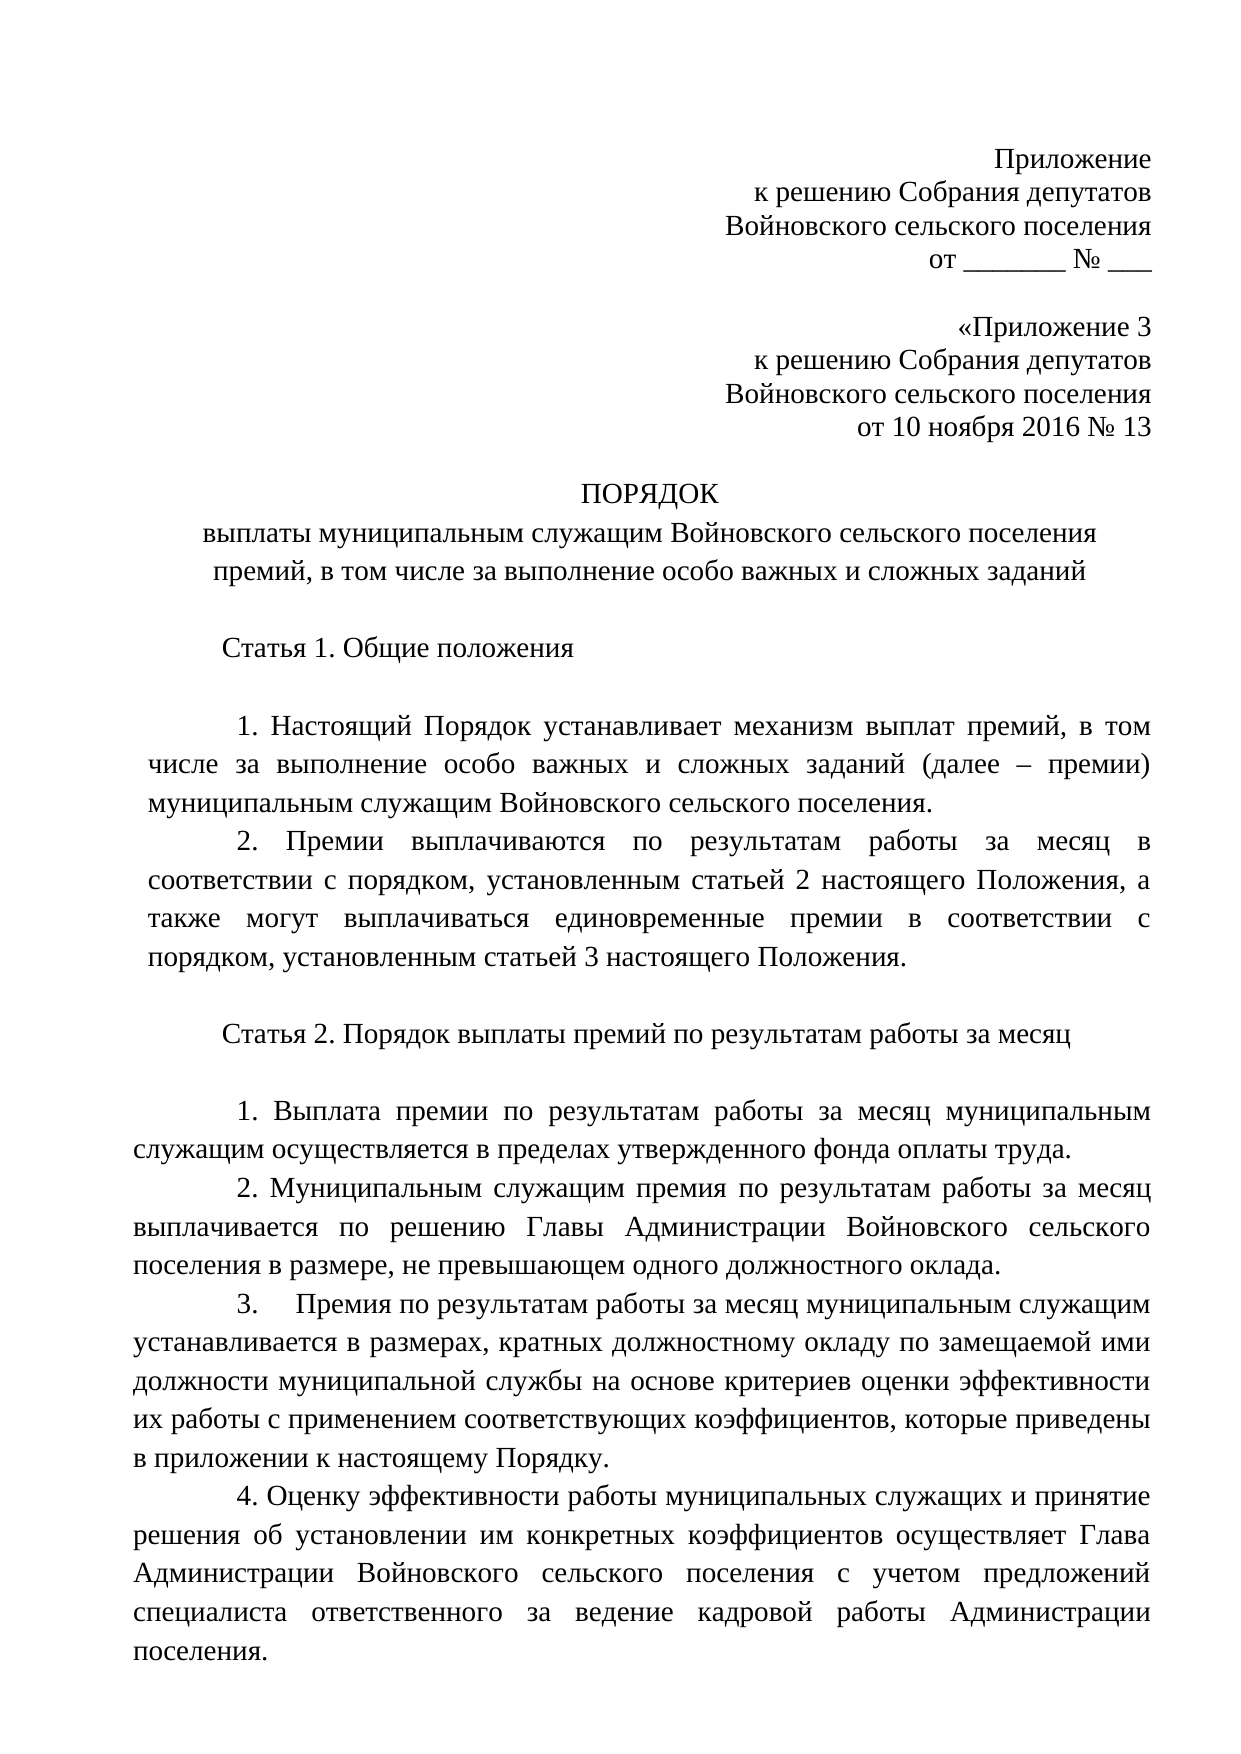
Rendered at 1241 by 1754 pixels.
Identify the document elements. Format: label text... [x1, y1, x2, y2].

text 2. Премии выплачиваются по результатам работы за месяц в соответствии с порядком, установленным статьей 2 настоящего Положения, а также могут выплачиваться единовременные премии в соответствии с порядком, установленным статьей 3 настоящего Положения. [148, 823, 1152, 972]
text «Приложение 3 [259, 309, 1152, 342]
text 4. Оценку эффективности работы муниципальных служащих и принятие решения об установлении им конкретных коэффициентов осуществляет Глава Администрации Войновского сельского поселения с учетом предложений специалиста ответственного за ведение кадровой работы Администрации поселения. [133, 1478, 1152, 1666]
text к решению Собрания депутатов [259, 174, 1152, 208]
text Войновского сельского поселения [259, 376, 1152, 409]
text 1. Настоящий Порядок устанавливает механизм выплат премий, в том числе за выполнение особо важных и сложных заданий (далее – премии) муниципальным служащим Войновского сельского поселения. [148, 708, 1152, 818]
text премий, в том числе за выполнение особо важных и сложных заданий [148, 553, 1152, 587]
text от 10 ноября 2016 № 13 [259, 409, 1152, 443]
text к решению Собрания депутатов [259, 342, 1152, 376]
text Статья 2. Порядок выплаты премий по результатам работы за месяц [148, 1016, 1152, 1049]
text выплаты муниципальным служащим Войновского сельского поселения [148, 515, 1152, 548]
text 3. Премия по результатам работы за месяц муниципальным служащим устанавливается в размерах, кратных должностному окладу по замещаемой ими должности муниципальной службы на основе критериев оценки эффективности их работы с применением соответствующих коэффициентов, которые приведены в приложении к настоящему Порядку. [133, 1286, 1152, 1473]
text ПОРЯДОК [148, 476, 1152, 510]
text Статья 1. Общие положения [148, 631, 1152, 664]
text от _______ № ___ [148, 242, 1152, 275]
text 2. Муниципальным служащим премия по результатам работы за месяц выплачивается по решению Главы Администрации Войновского сельского поселения в размере, не превышающем одного должностного оклада. [133, 1170, 1152, 1281]
text Приложение [259, 141, 1152, 174]
text Войновского сельского поселения [259, 208, 1152, 242]
text 1. Выплата премии по результатам работы за месяц муниципальным служащим осуществляется в пределах утвержденного фонда оплаты труда. [133, 1093, 1152, 1165]
